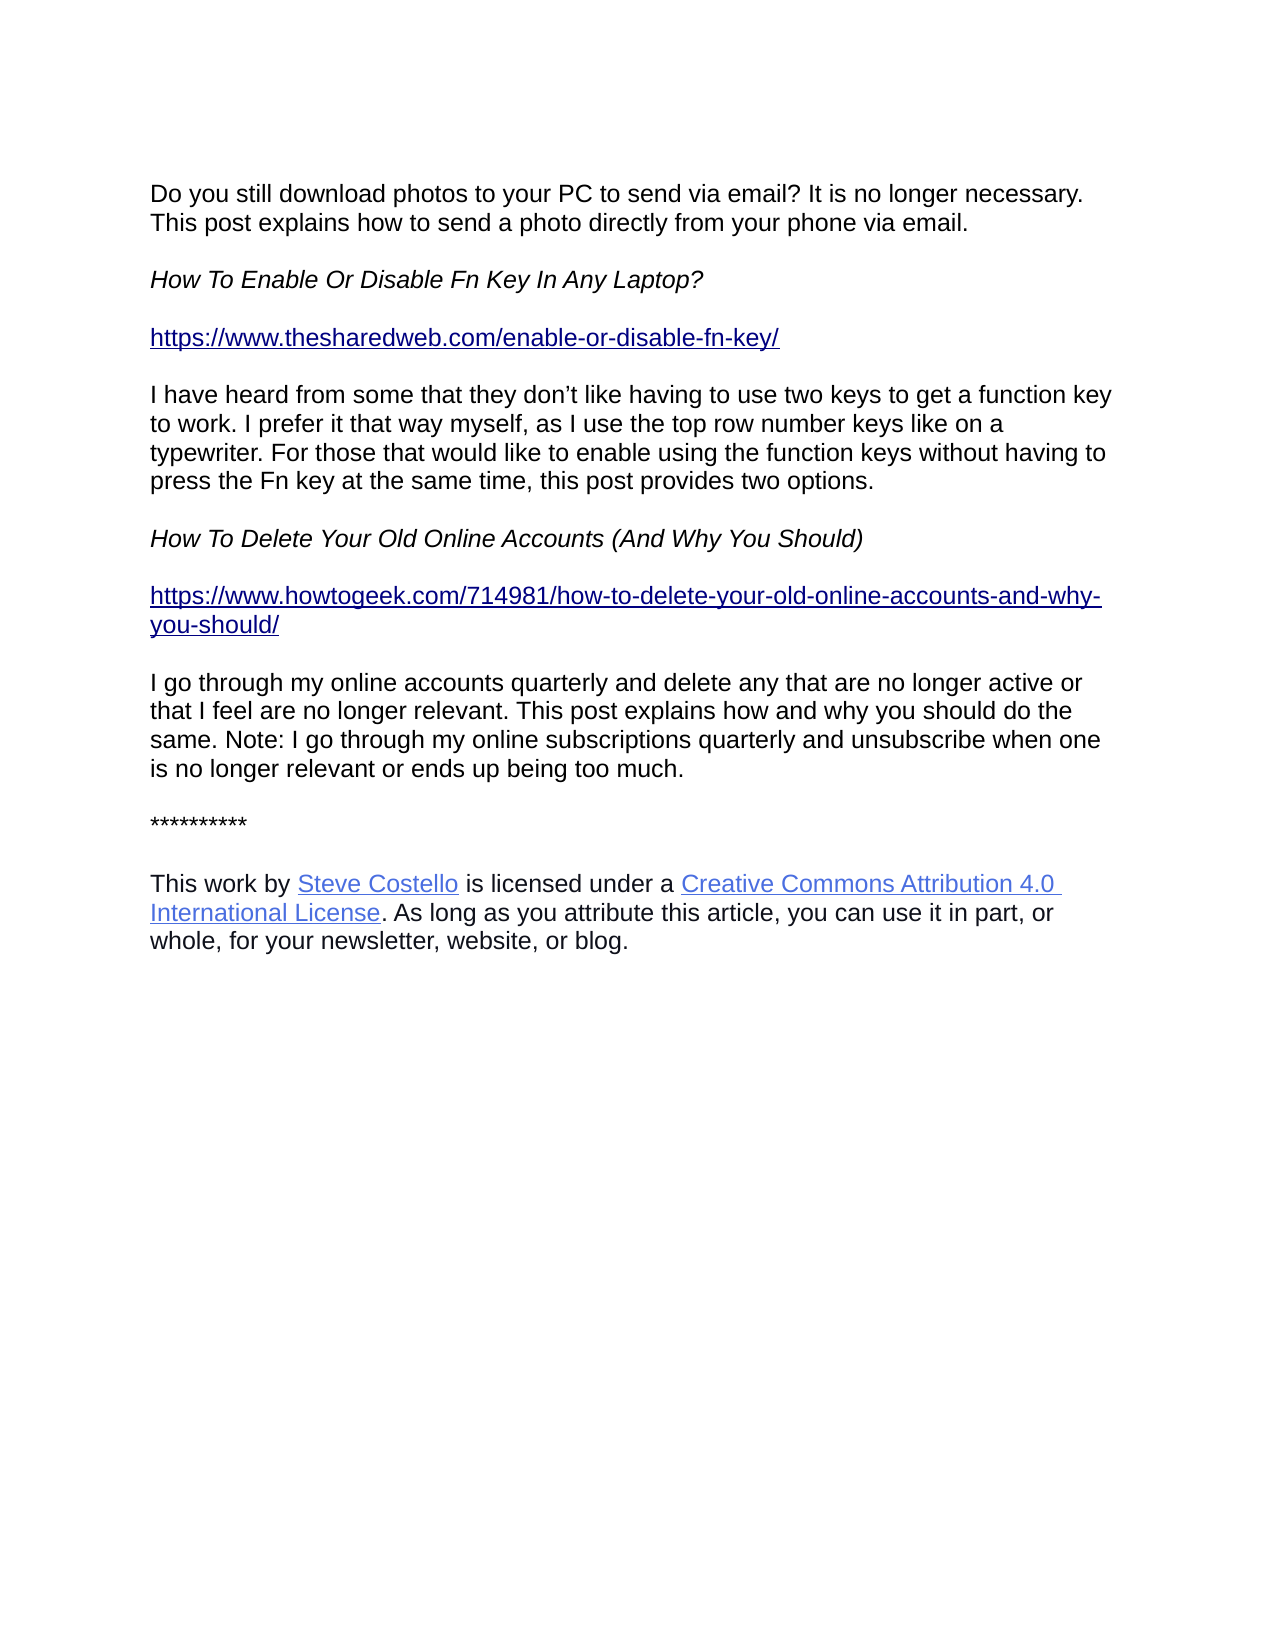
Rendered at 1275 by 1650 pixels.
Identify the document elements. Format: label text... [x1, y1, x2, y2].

text I have heard from some that they don’t like having to use two keys to get a function key to work. I prefer it that way myself, as I use the top row number keys like on a typewriter. For those that would like to enable using the function keys without having to press the Fn key at the same time, this post provides two options. [150, 380, 1125, 495]
text How To Enable Or Disable Fn Key In Any Laptop? [150, 265, 1125, 294]
text Do you still download photos to your PC to send via email? It is no longer necessary. This post explains how to send a photo directly from your phone via email. [150, 179, 1125, 236]
text This work by Steve Costello is licensed under a Creative Commons Attribution 4.0 International License. As long as you attribute this article, you can use it in part, or whole, for your newsletter, website, or blog. [150, 869, 1125, 955]
text How To Delete Your Old Online Accounts (And Why You Should) [150, 524, 1125, 552]
text I go through my online accounts quarterly and delete any that are no longer active or that I feel are no longer relevant. This post explains how and why you should do the same. Note: I go through my online subscriptions quarterly and unsubscribe when one is no longer relevant or ends up being too much. [150, 667, 1125, 782]
text https://www.howtogeek.com/714981/how-to-delete-your-old-online-accounts-and-why-you-should/ [150, 581, 1125, 639]
text https://www.thesharedweb.com/enable-or-disable-fn-key/ [150, 322, 1125, 351]
text ********** [150, 811, 1125, 840]
